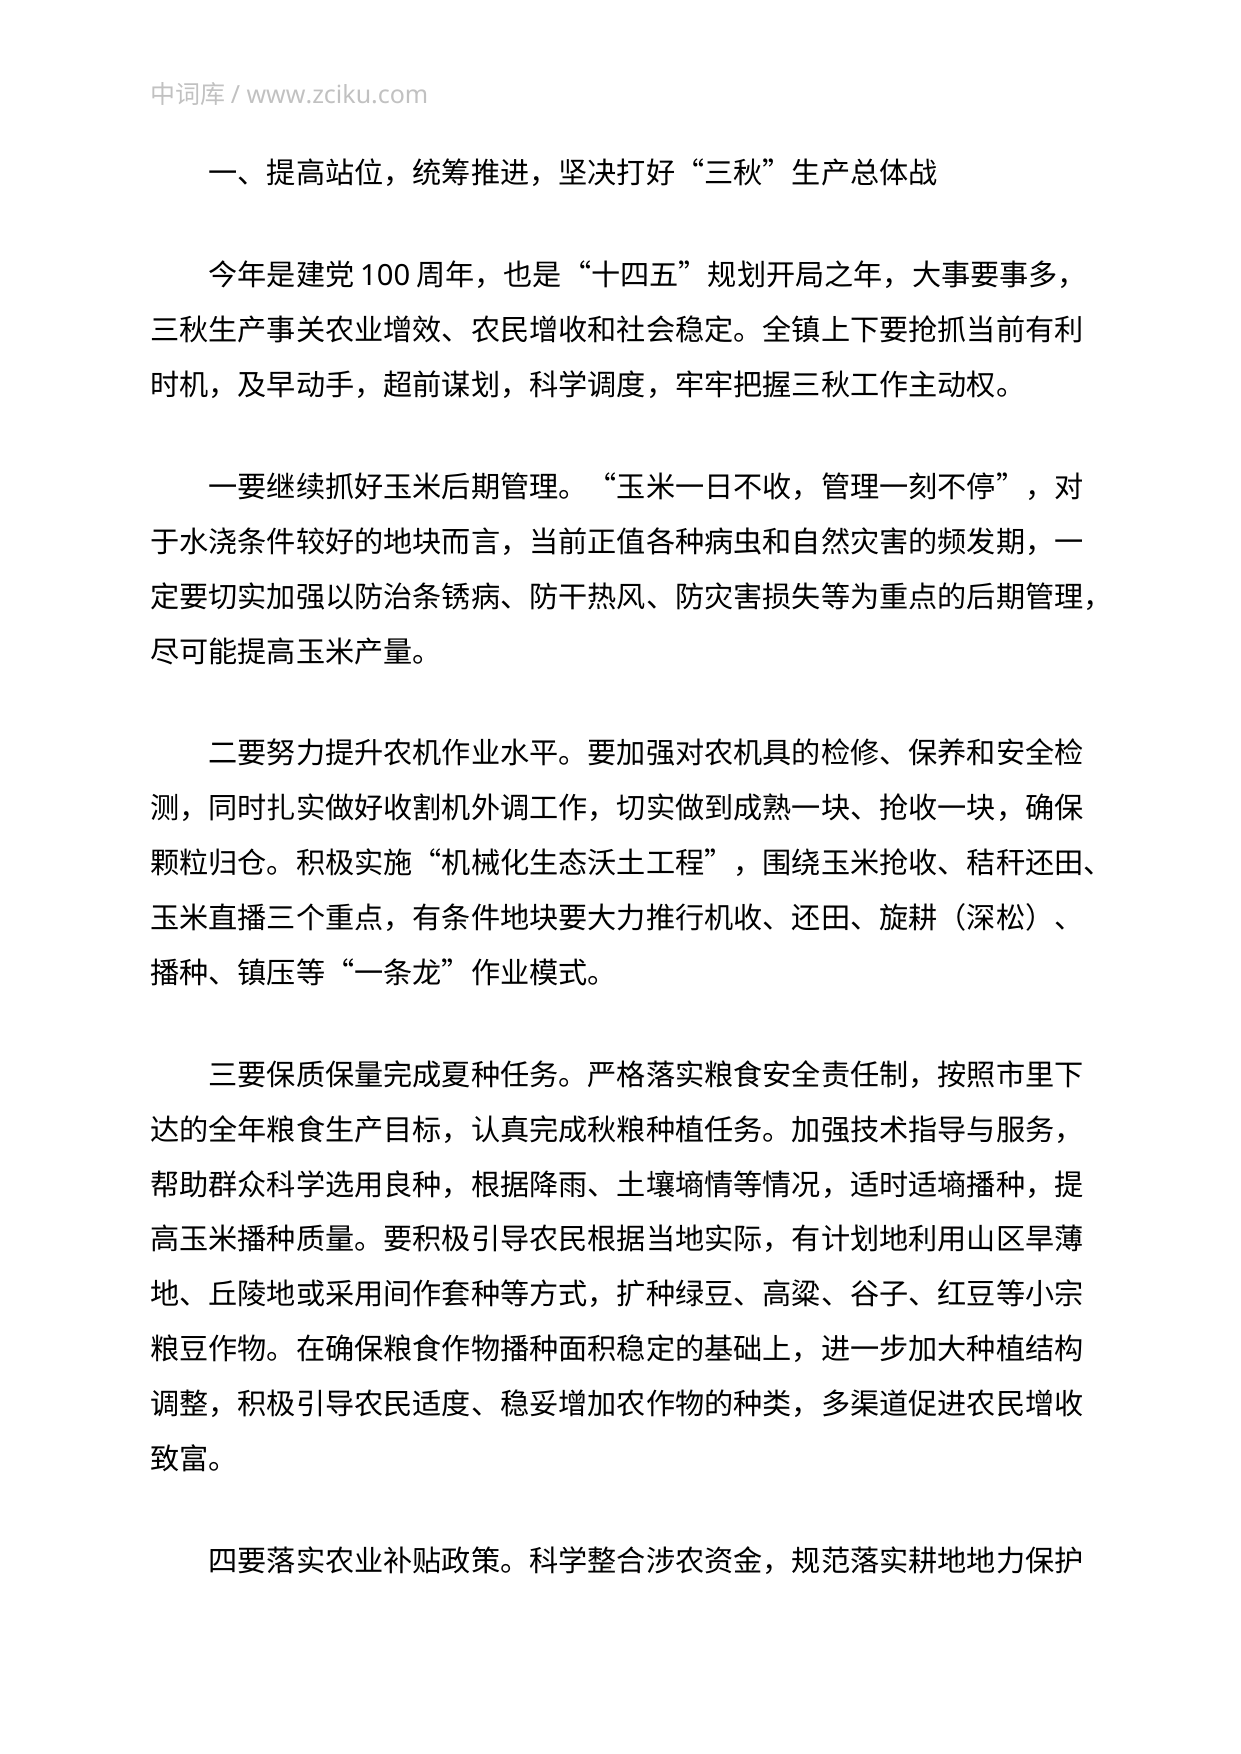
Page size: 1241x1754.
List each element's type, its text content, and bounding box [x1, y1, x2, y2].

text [150, 1537, 1090, 1579]
text 今年是建党100周年，也是“十四五”规划开局之年，大事要事多，三秋生产事关农业增效、农民增收和社会稳定。全镇上下要抢抓当前有利时机，及早动手，超前谋划，科学调度，牢牢把握三秋工作主动权。 [150, 252, 1090, 404]
text 一、提高站位，统筹推进，坚决打好“三秋”生产总体战 [150, 150, 1090, 192]
text 一要继续抓好玉米后期管理。“玉米一日不收，管理一刻不停”，对于水浇条件较好的地块而言，当前正值各种病虫和自然灾害的频发期，一定要切实加强以防治条锈病、防干热风、防灾害损失等为重点的后期管理，尽可能提高玉米产量。 [150, 463, 1090, 670]
text 二要努力提升农机作业水平。要加强对农机具的检修、保养和安全检测，同时扎实做好收割机外调工作，切实做到成熟一块、抢收一块，确保颗粒归仓。积极实施“机械化生态沃土工程”，围绕玉米抢收、秸秆还田、玉米直播三个重点，有条件地块要大力推行机收、还田、旋耕（深松）、播种、镇压等“一条龙”作业模式。 [150, 730, 1090, 992]
text 三要保质保量完成夏种任务。严格落实粮食安全责任制，按照市里下达的全年粮食生产目标，认真完成秋粮种植任务。加强技术指导与服务，帮助群众科学选用良种，根据降雨、土壤墒情等情况，适时适墒播种，提高玉米播种质量。要积极引导农民根据当地实际，有计划地利用山区旱薄地、丘陵地或采用间作套种等方式，扩种绿豆、高粱、谷子、红豆等小宗粮豆作物。在确保粮食作物播种面积稳定的基础上，进一步加大种植结构调整，积极引导农民适度、稳妥增加农作物的种类，多渠道促进农民增收致富。 [150, 1051, 1090, 1478]
